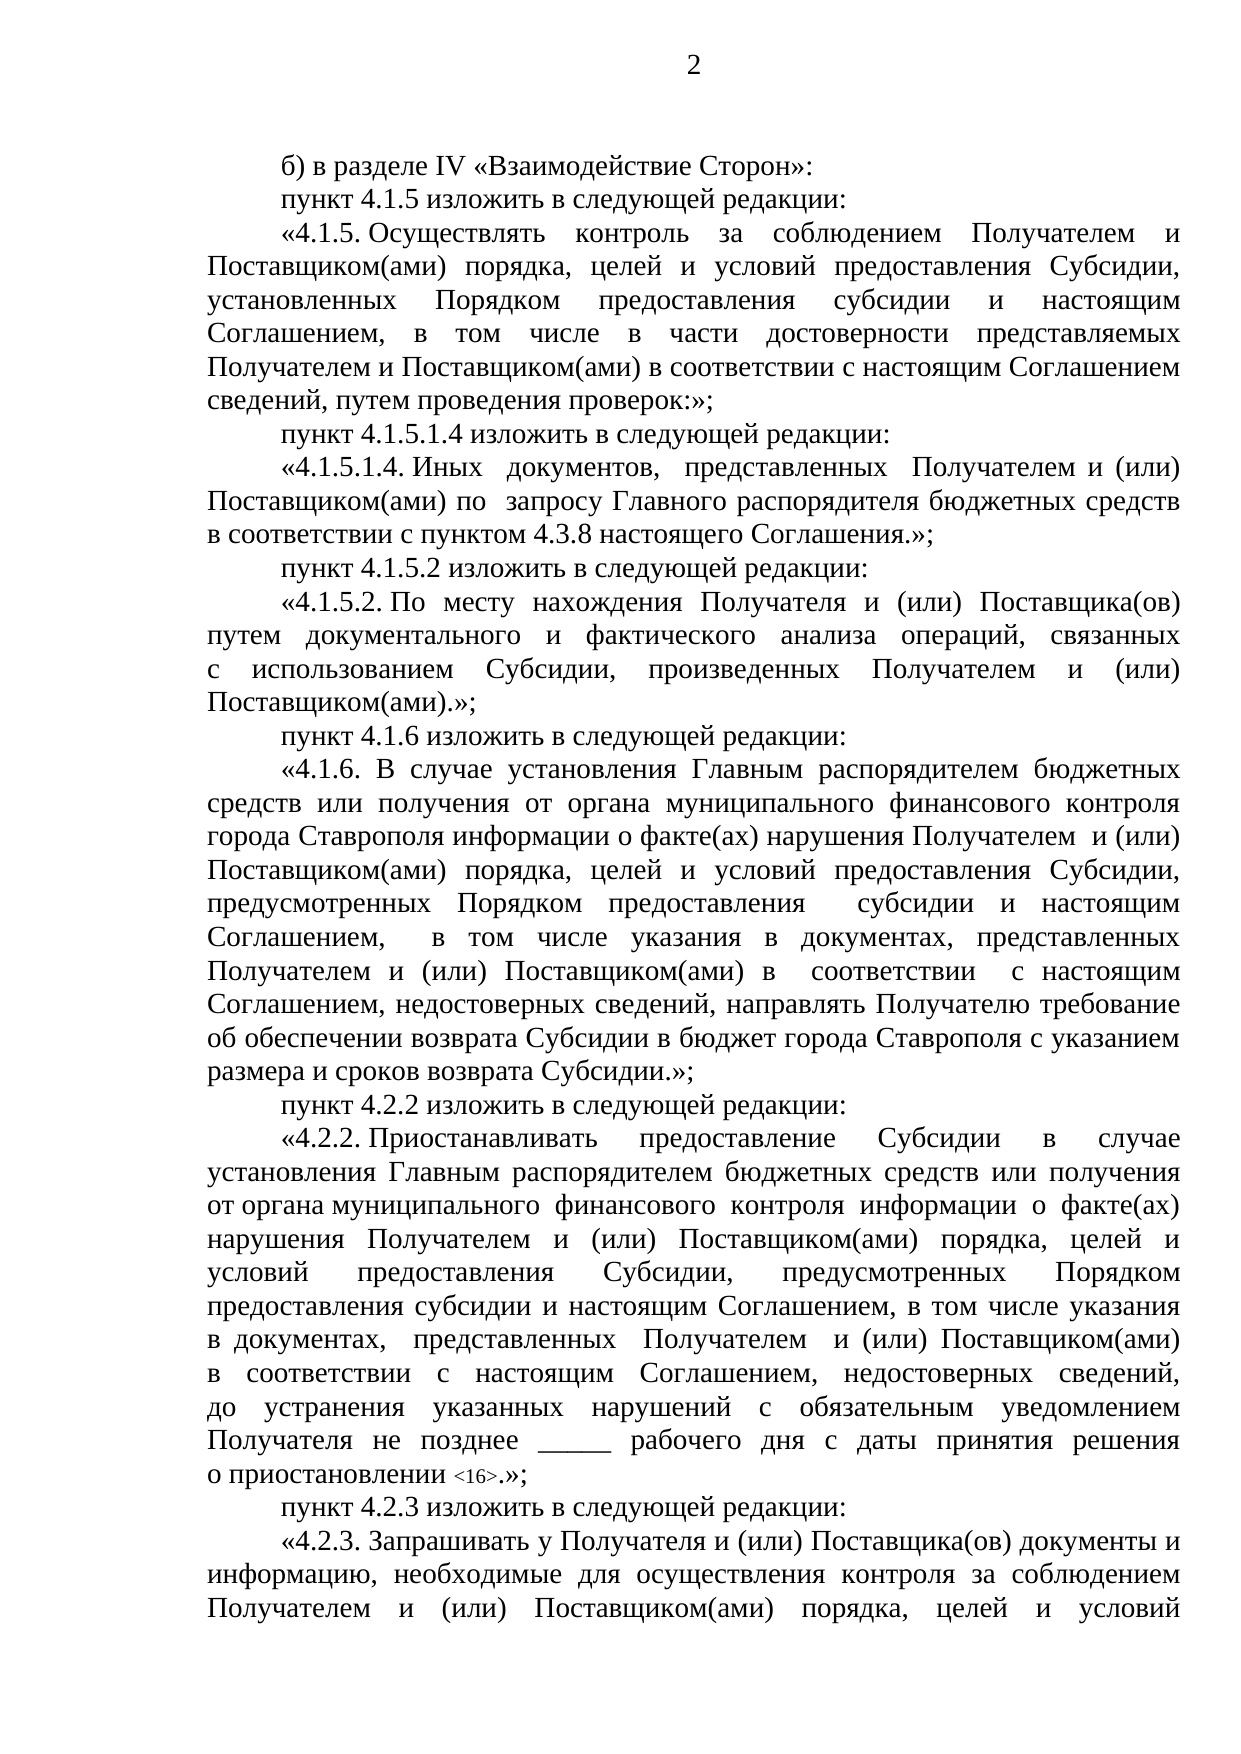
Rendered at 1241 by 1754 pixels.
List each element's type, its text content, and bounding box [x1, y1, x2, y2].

text пункт 4.1.5.1.4 изложить в следующей редакции: [207, 416, 1181, 449]
text «4.1.5. Осуществлять контроль за соблюдением Получателем и Поставщиком(ами) порядка, целей и условий предоставления Субсидии, установленных Порядком предоставления субсидии и настоящим Соглашением, в том числе в части достоверности представляемых Получателем и Поставщиком(ами) в соответствии с настоящим Соглашением сведений, путем проведения проверок:»; [207, 215, 1181, 416]
text пункт 4.2.2 изложить в следующей редакции: [207, 1087, 1181, 1120]
text пункт 4.2.3 изложить в следующей редакции: [207, 1489, 1181, 1523]
text «4.2.2. Приостанавливать предоставление Субсидии в случае установления Главным распорядителем бюджетных средств или получения от органа муниципального финансового контроля информации о факте(ах) нарушения Получателем и (или) Поставщиком(ами) порядка, целей и условий предоставления Субсидии, предусмотренных Порядком предоставления субсидии и настоящим Соглашением, в том числе указания в документах, представленных Получателем и (или) Поставщиком(ами) в соответствии с настоящим Соглашением, недостоверных сведений, до устранения указанных нарушений с обязательным уведомлением Получателя не позднее _____ рабочего дня с даты принятия решения о приостановлении <16>.»; [207, 1120, 1181, 1489]
text б) в разделе IV «Взаимодействие Сторон»: [207, 148, 1181, 181]
text пункт 4.1.6 изложить в следующей редакции: [207, 718, 1181, 751]
text «4.1.5.2. По месту нахождения Получателя и (или) Поставщика(ов) путем документального и фактического анализа операций, связанных с использованием Субсидии, произведенных Получателем и (или) Поставщиком(ами).»; [207, 584, 1181, 718]
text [207, 1523, 1181, 1623]
text пункт 4.1.5 изложить в следующей редакции: [207, 181, 1181, 215]
text пункт 4.1.5.2 изложить в следующей редакции: [207, 550, 1181, 584]
text «4.1.6. В случае установления Главным распорядителем бюджетных средств или получения от органа муниципального финансового контроля города Ставрополя информации о факте(ах) нарушения Получателем и (или) Поставщиком(ами) порядка, целей и условий предоставления Субсидии, предусмотренных Порядком предоставления субсидии и настоящим Соглашением, в том числе указания в документах, представленных Получателем и (или) Поставщиком(ами) в соответствии с настоящим Соглашением, недостоверных сведений, направлять Получателю требование об обеспечении возврата Субсидии в бюджет города Ставрополя с указанием размера и сроков возврата Субсидии.»; [207, 751, 1181, 1087]
text «4.1.5.1.4. Иных документов, представленных Получателем и (или) Поставщиком(ами) по запросу Главного распорядителя бюджетных средств в соответствии с пунктом 4.3.8 настоящего Соглашения.»; [207, 449, 1181, 550]
